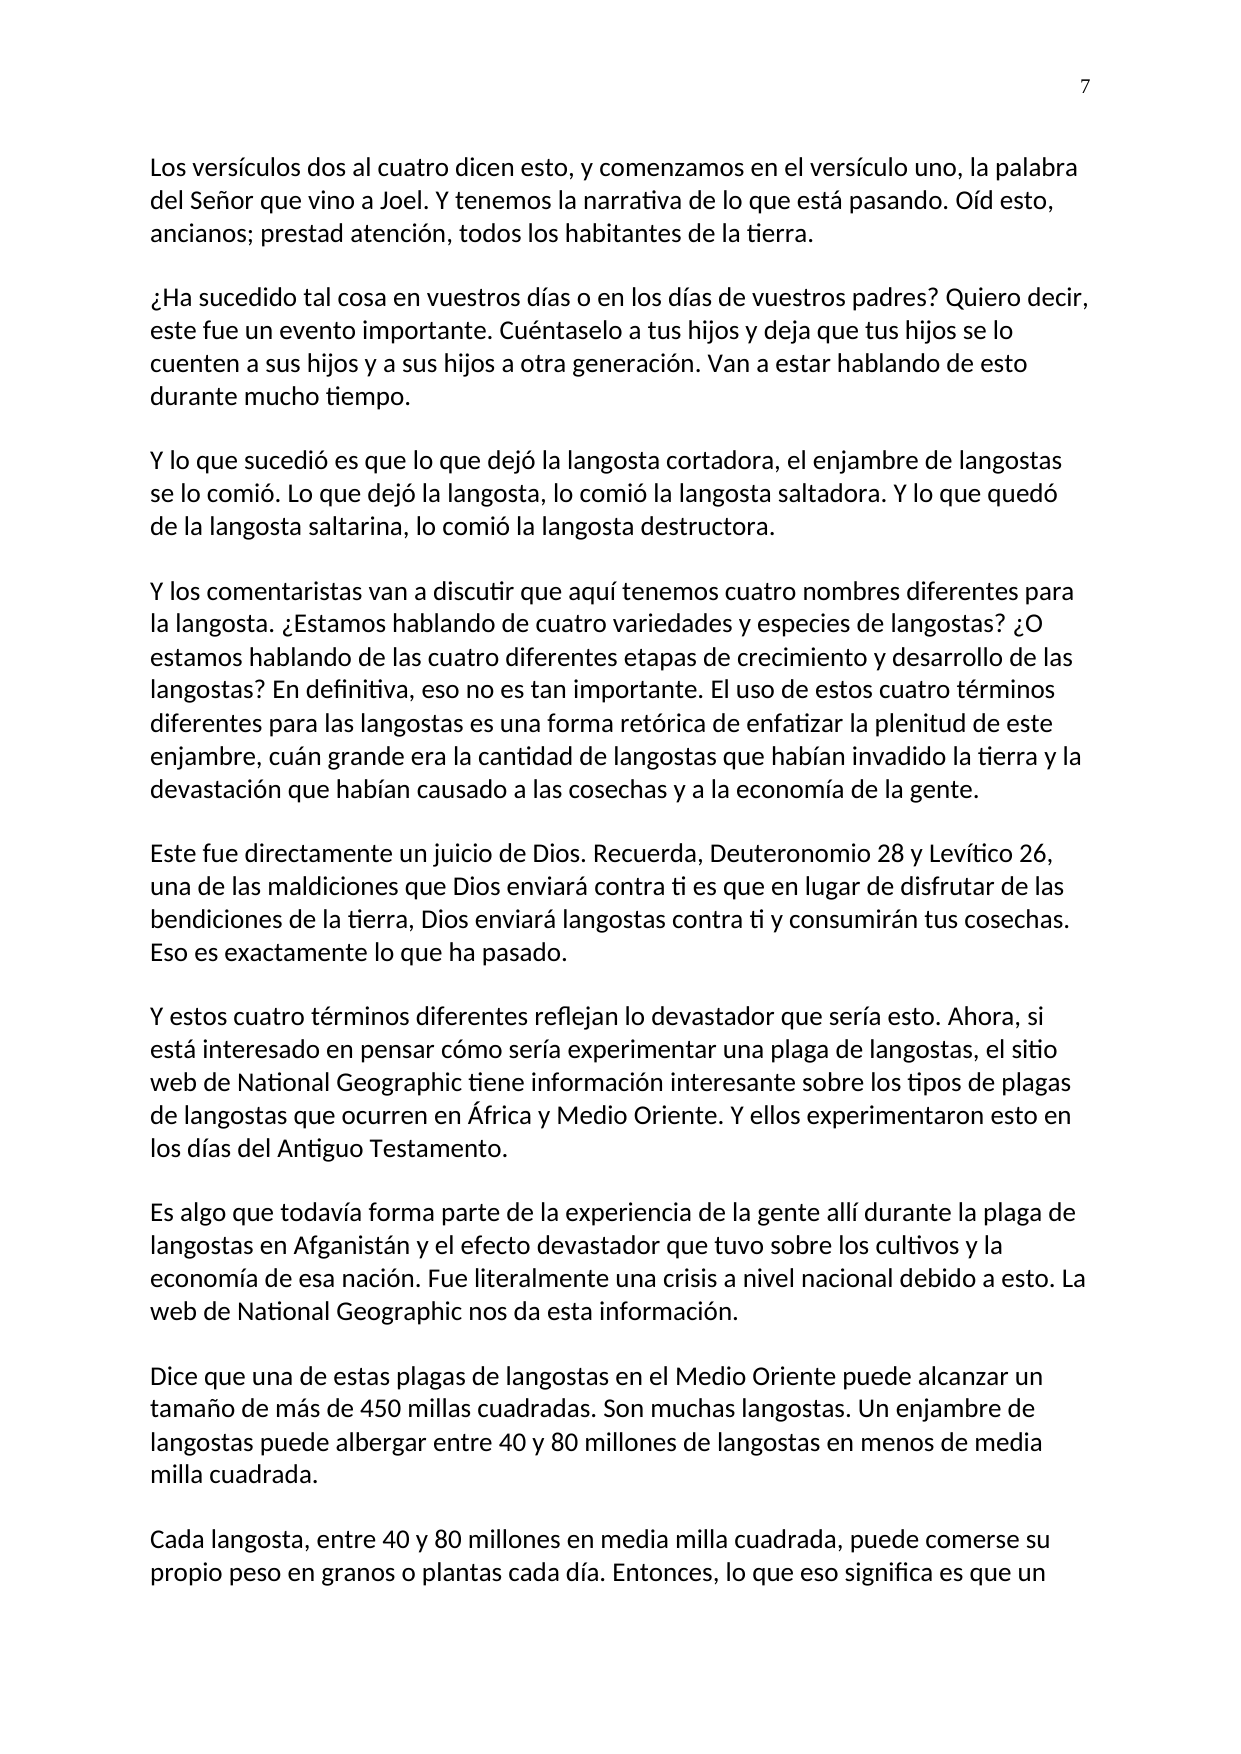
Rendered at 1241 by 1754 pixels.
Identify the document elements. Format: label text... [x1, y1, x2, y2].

text Y estos cuatro términos diferentes reflejan lo devastador que sería esto. Ahora, si está interesado en pensar cómo sería experimentar una plaga de langostas, el sitio web de National Geographic tiene información interesante sobre los tipos de plagas de langostas que ocurren en África y Medio Oriente. Y ellos experimentaron esto en los días del Antiguo Testamento. [150, 999, 1090, 1164]
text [150, 1522, 1090, 1588]
text Dice que una de estas plagas de langostas en el Medio Oriente puede alcanzar un tamaño de más de 450 millas cuadradas. Son muchas langostas. Un enjambre de langostas puede albergar entre 40 y 80 millones de langostas en menos de media milla cuadrada. [150, 1359, 1090, 1491]
text ¿Ha sucedido tal cosa en vuestros días o en los días de vuestros padres? Quiero decir, este fue un evento importante. Cuéntaselo a tus hijos y deja que tus hijos se lo cuenten a sus hijos y a sus hijos a otra generación. Van a estar hablando de esto durante mucho tiempo. [150, 280, 1090, 412]
text Y los comentaristas van a discutir que aquí tenemos cuatro nombres diferentes para la langosta. ¿Estamos hablando de cuatro variedades y especies de langostas? ¿O estamos hablando de las cuatro diferentes etapas de crecimiento y desarrollo de las langostas? En definitiva, eso no es tan importante. El uso de estos cuatro términos diferentes para las langostas es una forma retórica de enfatizar la plenitud de este enjambre, cuán grande era la cantidad de langostas que habían invadido la tierra y la devastación que habían causado a las cosechas y a la economía de la gente. [150, 574, 1090, 805]
text Y lo que sucedió es que lo que dejó la langosta cortadora, el enjambre de langostas se lo comió. Lo que dejó la langosta, lo comió la langosta saltadora. Y lo que quedó de la langosta saltarina, lo comió la langosta destructora. [150, 443, 1090, 542]
text Este fue directamente un juicio de Dios. Recuerda, Deuteronomio 28 y Levítico 26, una de las maldiciones que Dios enviará contra ti es que en lugar de disfrutar de las bendiciones de la tierra, Dios enviará langostas contra ti y consumirán tus cosechas. Eso es exactamente lo que ha pasado. [150, 836, 1090, 968]
text Es algo que todavía forma parte de la experiencia de la gente allí durante la plaga de langostas en Afganistán y el efecto devastador que tuvo sobre los cultivos y la economía de esa nación. Fue literalmente una crisis a nivel nacional debido a esto. La web de National Geographic nos da esta información. [150, 1195, 1090, 1327]
text Los versículos dos al cuatro dicen esto, y comenzamos en el versículo uno, la palabra del Señor que vino a Joel. Y tenemos la narrativa de lo que está pasando. Oíd esto, ancianos; prestad atención, todos los habitantes de la tierra. [150, 150, 1090, 249]
